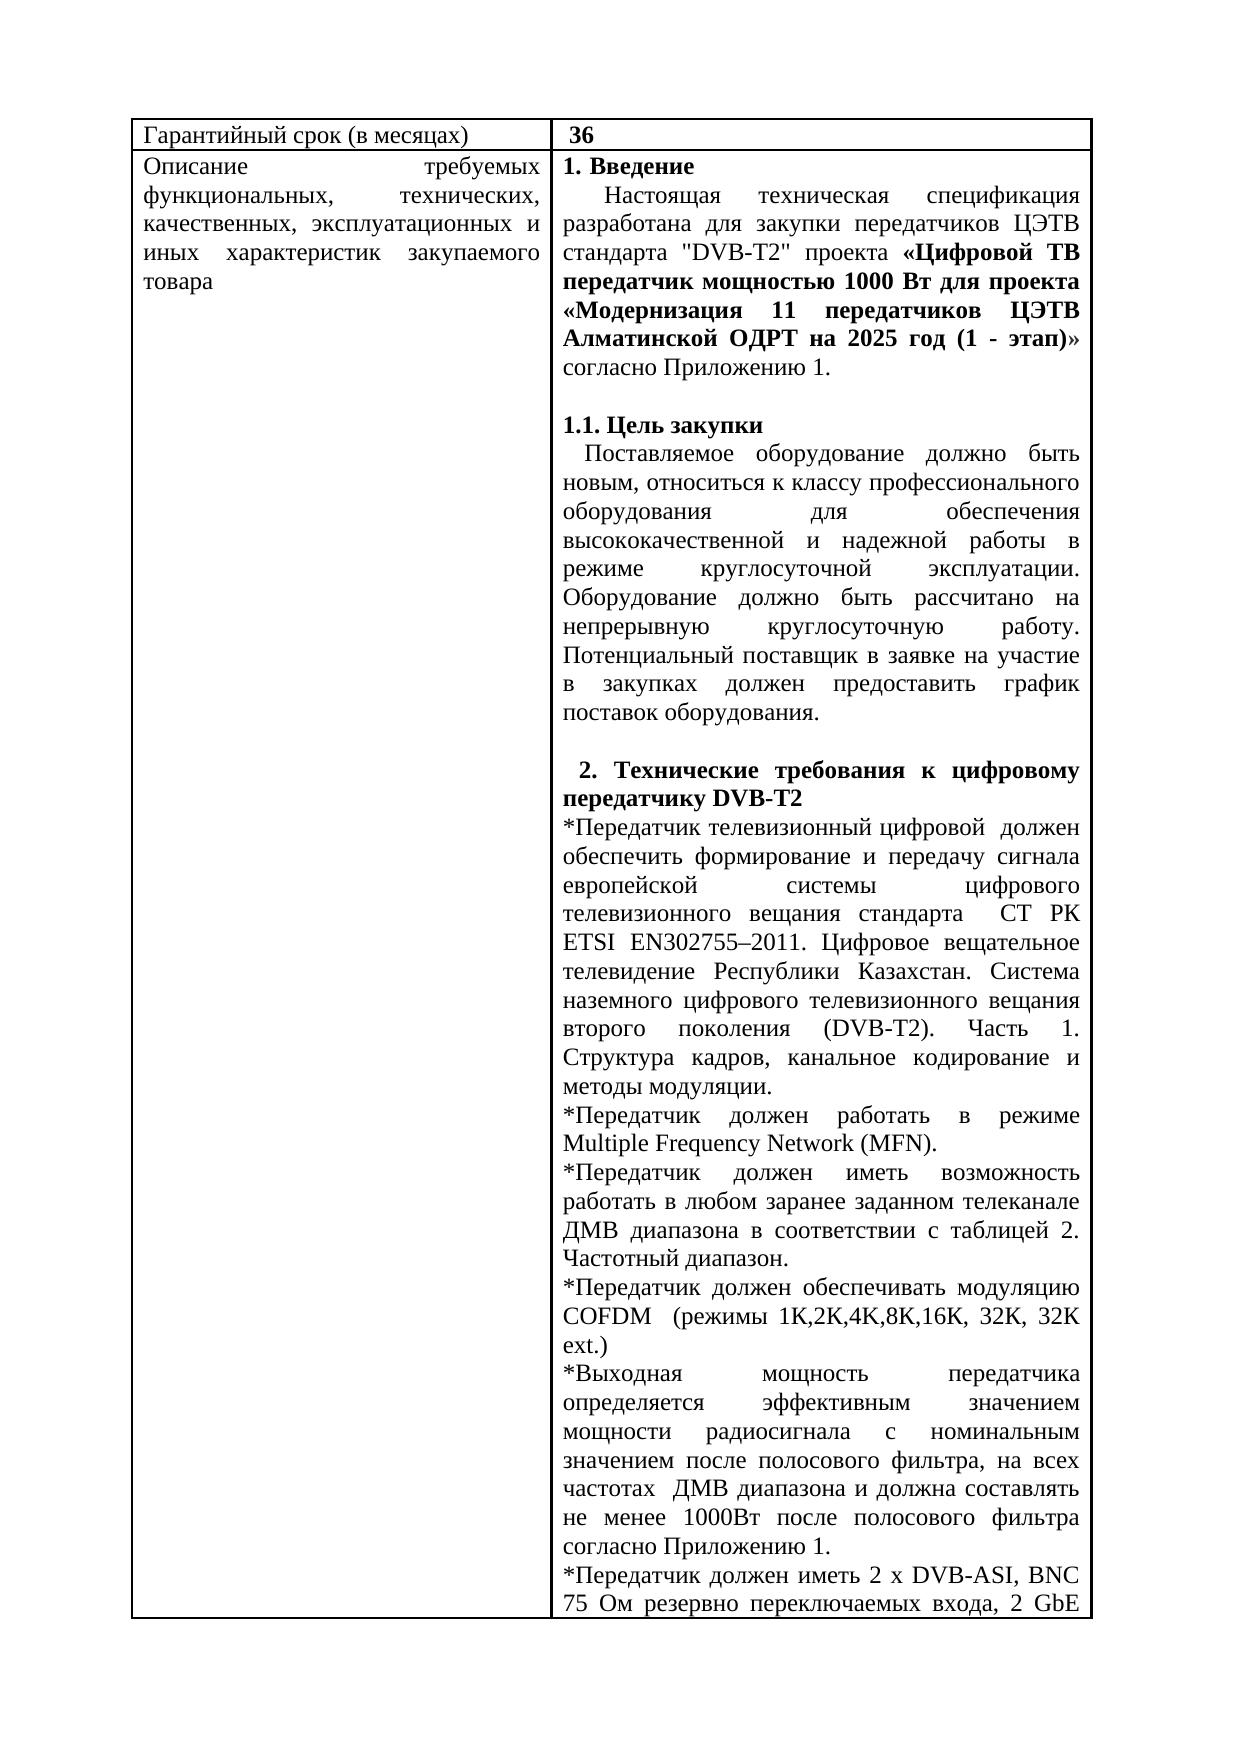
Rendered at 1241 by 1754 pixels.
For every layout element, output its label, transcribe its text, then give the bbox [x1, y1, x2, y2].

table_cell Гарантийный срок (в месяцах) [133, 120, 550, 149]
table_cell 36 [553, 120, 1090, 149]
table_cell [553, 151, 1090, 1617]
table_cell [133, 151, 550, 1617]
